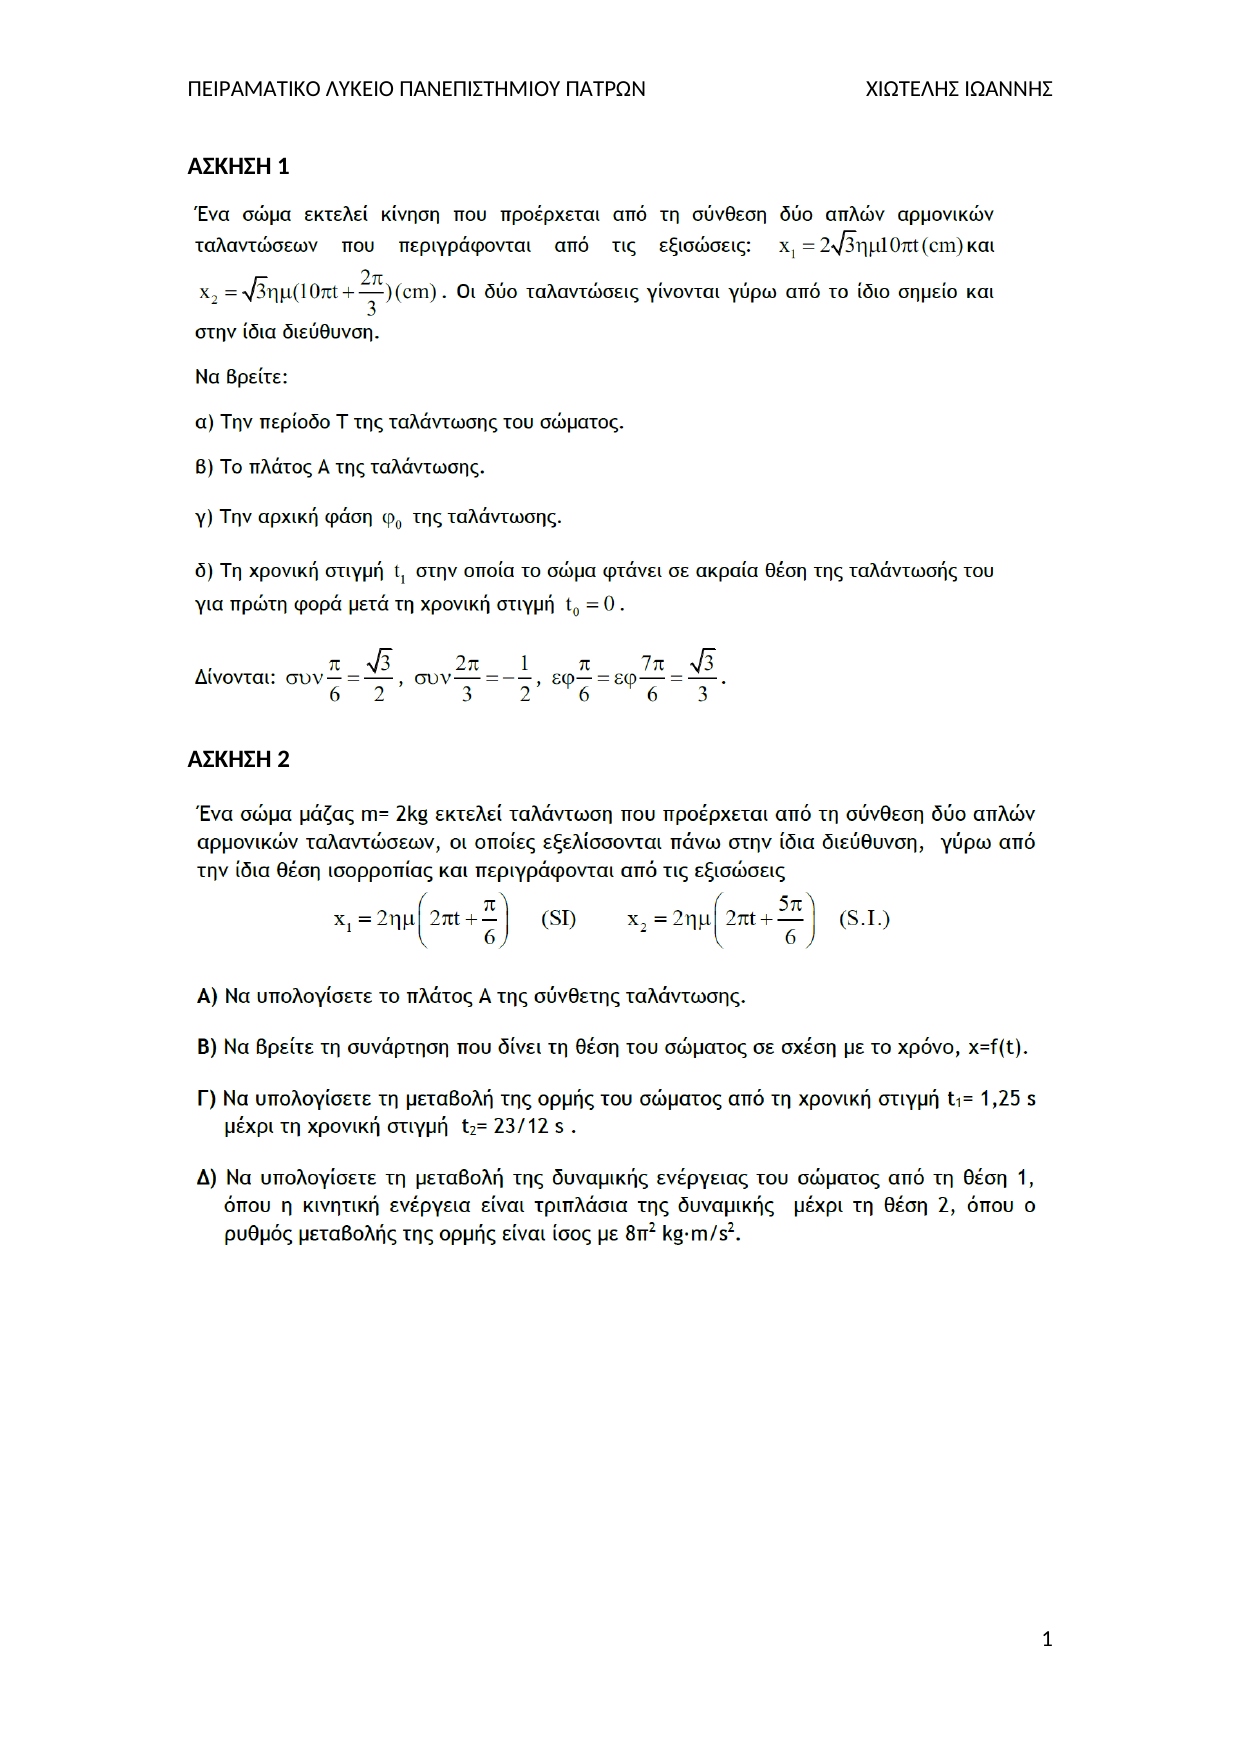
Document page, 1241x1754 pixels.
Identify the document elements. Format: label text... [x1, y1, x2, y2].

picture [187, 199, 1053, 725]
text ΑΣΚΗΣΗ 2 [187, 743, 1053, 774]
text ΑΣΚΗΣΗ 1 [187, 150, 1053, 181]
